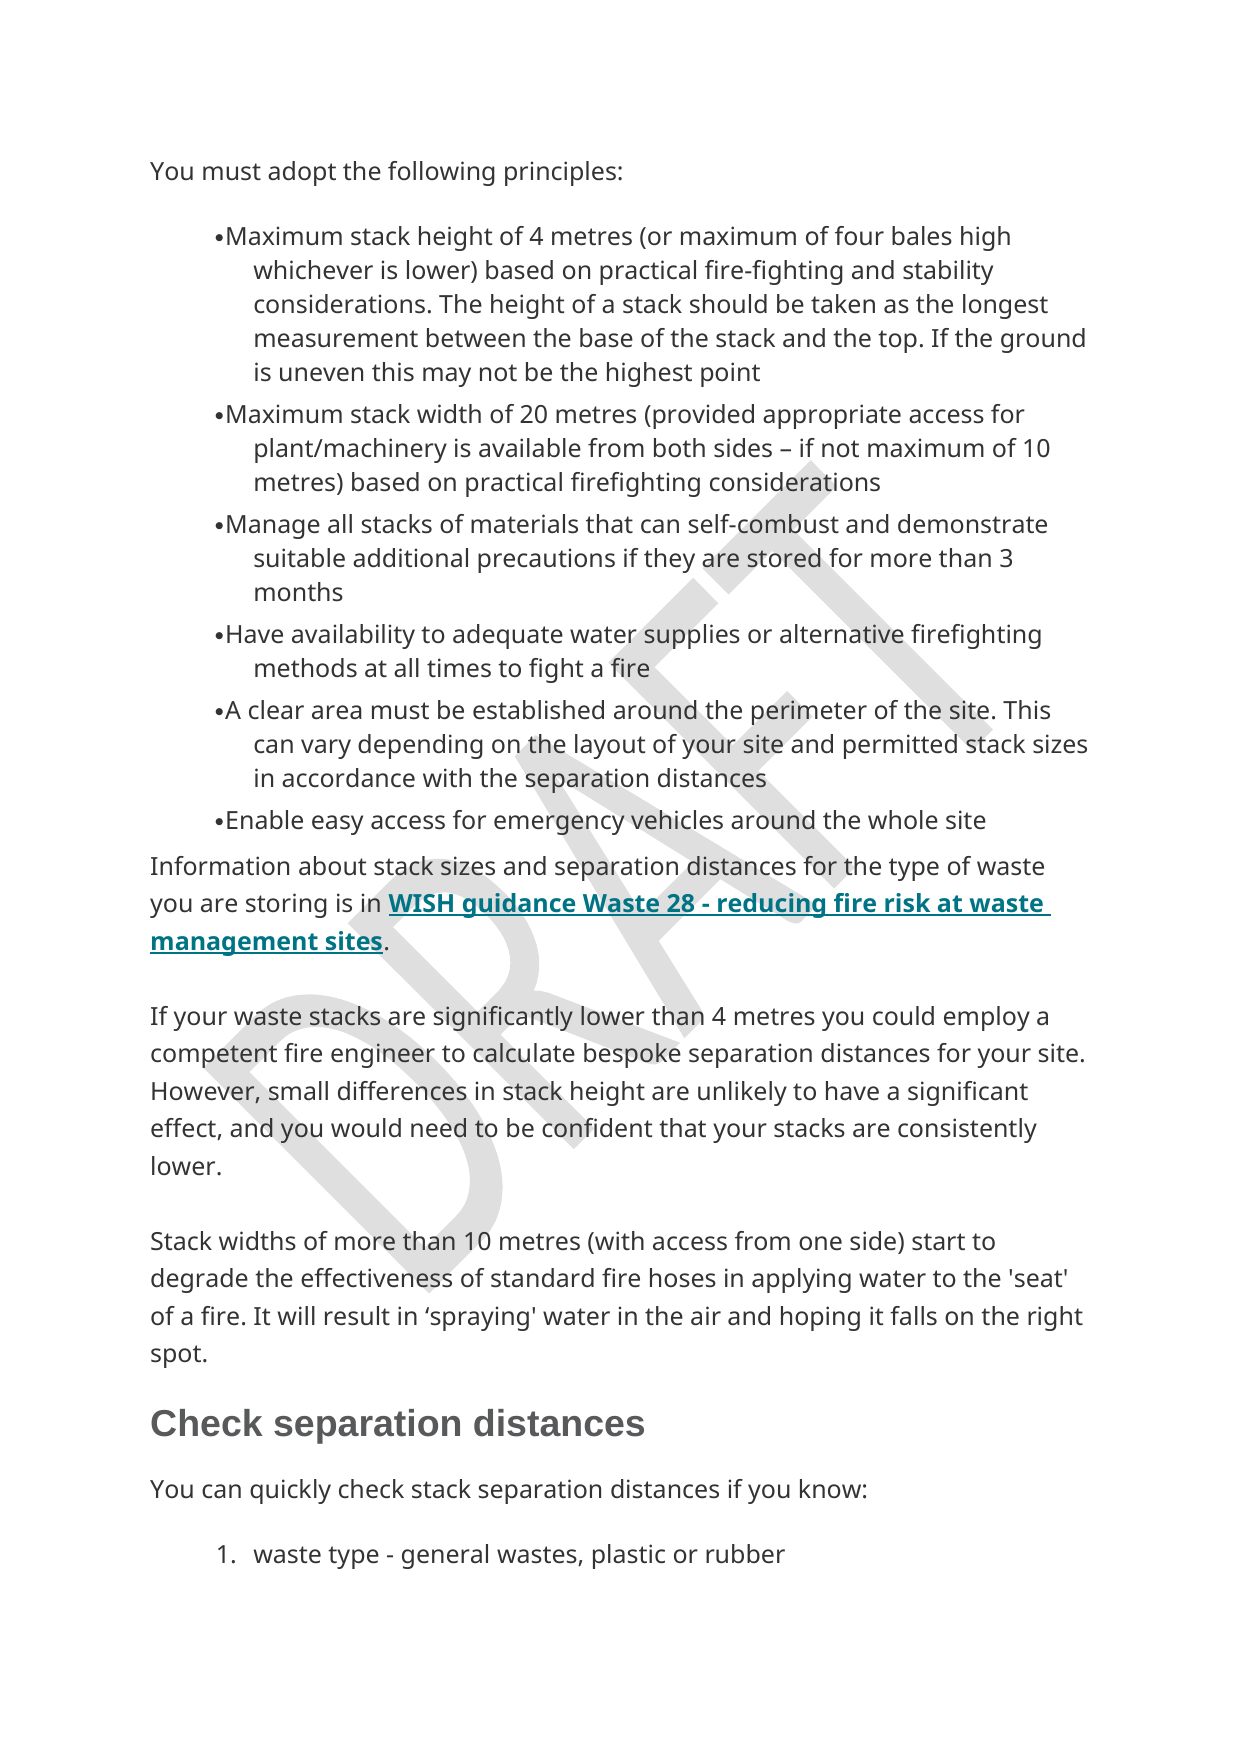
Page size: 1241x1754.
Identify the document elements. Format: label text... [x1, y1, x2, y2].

text You can quickly check stack separation distances if you know: [150, 1468, 1090, 1506]
list Enable easy access for emergency vehicles around the whole site [216, 803, 1090, 837]
list Have availability to adequate water supplies or alternative firefighting methods at all times to fight a fire [216, 617, 1090, 685]
text ​You must adopt the following principles: [150, 150, 1090, 187]
list Maximum stack height of 4 metres (or maximum of four bales high whichever is lower) based on practical fire-fighting and stability considerations. The height of a stack should be taken as the longest measurement between the base of the stack and the top. If the ground is uneven this may not be the highest point [216, 219, 1090, 389]
list Maximum stack width of 20 metres (provided appropriate access for plant/machinery is available from both sides – if not maximum of 10 metres) based on practical firefighting considerations [216, 397, 1090, 499]
text Stack widths of more than 10 metres (with access from one side) start to degrade the effectiveness of standard fire hoses in applying water to the 'seat' of a fire. It will result in ‘spraying' water in the air and hoping it falls on the right spot. [150, 1220, 1090, 1370]
text If your waste stacks are significantly lower than 4 metres you could employ a competent fire engineer to calculate bespoke separation distances for your site. However, small differences in stack height are unlikely to have a significant effect, and you would need to be confident that your stacks are consistently lower. [150, 995, 1090, 1182]
text Information about stack sizes and separation distances for the type of waste you are storing is in WISH guidance Waste 28 - reducing fire risk at waste management sites. [150, 845, 1090, 957]
list Manage all stacks of materials that can self-combust and demonstrate suitable additional precautions if they are stored for more than 3 months [216, 507, 1090, 609]
text Check separation distances [150, 1401, 1090, 1445]
list A clear area must be established around the perimeter of the site. This can vary depending on the layout of your site and permitted stack sizes in accordance with the separation distances [216, 693, 1090, 795]
list waste type - general wastes, plastic or rubber [216, 1537, 1090, 1571]
